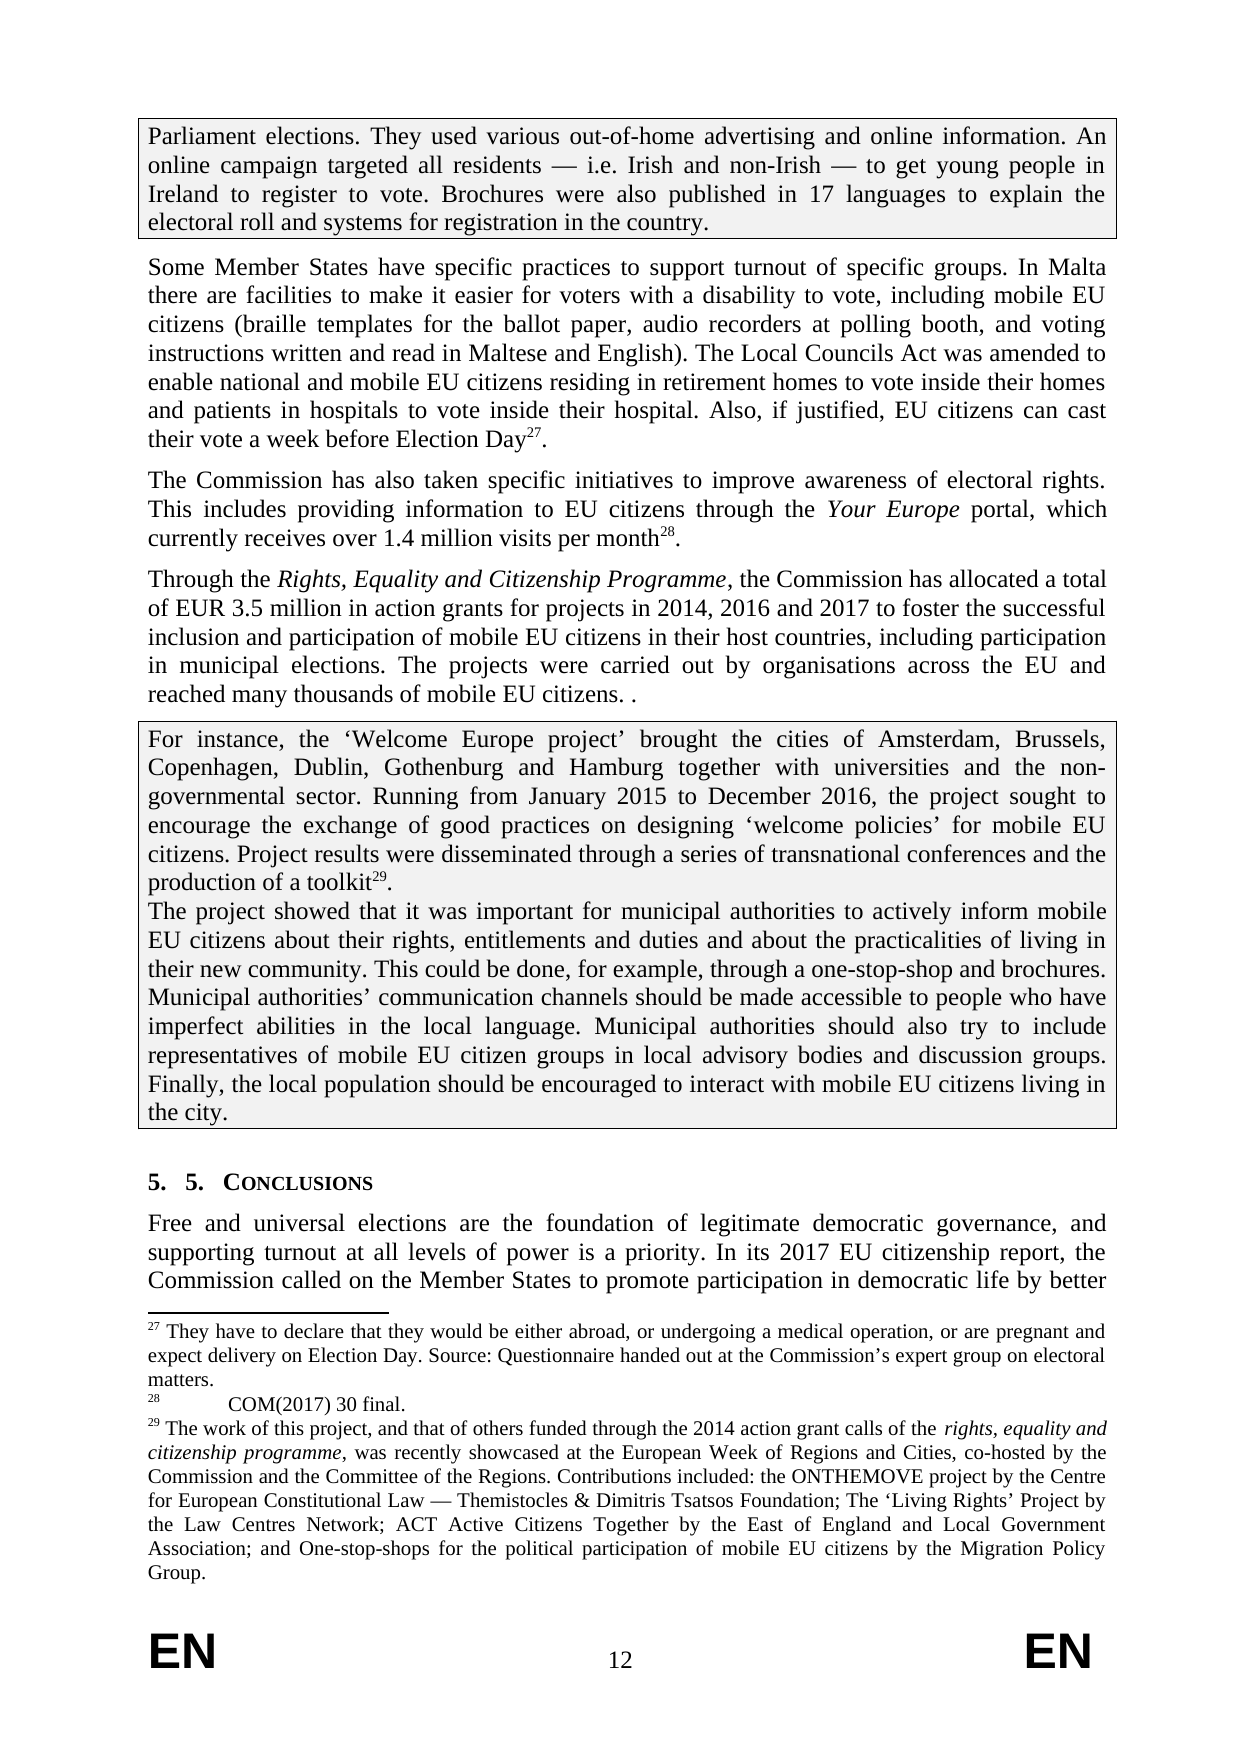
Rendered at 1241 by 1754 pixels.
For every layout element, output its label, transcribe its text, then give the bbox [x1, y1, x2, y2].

text The Commission has also taken specific initiatives to improve awareness of electoral rights. This includes providing information to EU citizens through the Your Europe portal, which currently receives over 1.4 million visits per month. [148, 466, 1107, 552]
subtitle 5. Conclusions [148, 1167, 1107, 1196]
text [148, 1208, 1107, 1294]
text Through the Rights, Equality and Citizenship Programme, the Commission has allocated a total of EUR 3.5 million in action grants for projects in 2014, 2016 and 2017 to foster the successful inclusion and participation of mobile EU citizens in their host countries, including participation in municipal elections. The projects were carried out by organisations across the EU and reached many thousands of mobile EU citizens. . [148, 564, 1107, 708]
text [139, 119, 1116, 238]
text For instance, the ‘Welcome Europe project’ brought the cities of Amsterdam, Brussels, Copenhagen, Dublin, Gothenburg and Hamburg together with universities and the non-governmental sector. Running from January 2015 to December 2016, the project sought to encourage the exchange of good practices on designing ‘welcome policies’ for mobile EU citizens. Project results were disseminated through a series of transnational conferences and the production of a toolkit. [139, 722, 1116, 893]
text Some Member States have specific practices to support turnout of specific groups. In Malta there are facilities to make it easier for voters with a disability to vote, including mobile EU citizens (braille templates for the ballot paper, audio recorders at polling booth, and voting instructions written and read in Maltese and English). The Local Councils Act was amended to enable national and mobile EU citizens residing in retirement homes to vote inside their homes and patients in hospitals to vote inside their hospital. Also, if justified, EU citizens can cast their vote a week before Election Day. [148, 252, 1107, 453]
text The project showed that it was important for municipal authorities to actively inform mobile EU citizens about their rights, entitlements and duties and about the practicalities of living in their new community. This could be done, for example, through a one-stop-shop and brochures. Municipal authorities’ communication channels should be made accessible to people who have imperfect abilities in the local language. Municipal authorities should also try to include representatives of mobile EU citizen groups in local advisory bodies and discussion groups. Finally, the local population should be encouraged to interact with mobile EU citizens living in the city. [139, 893, 1116, 1128]
